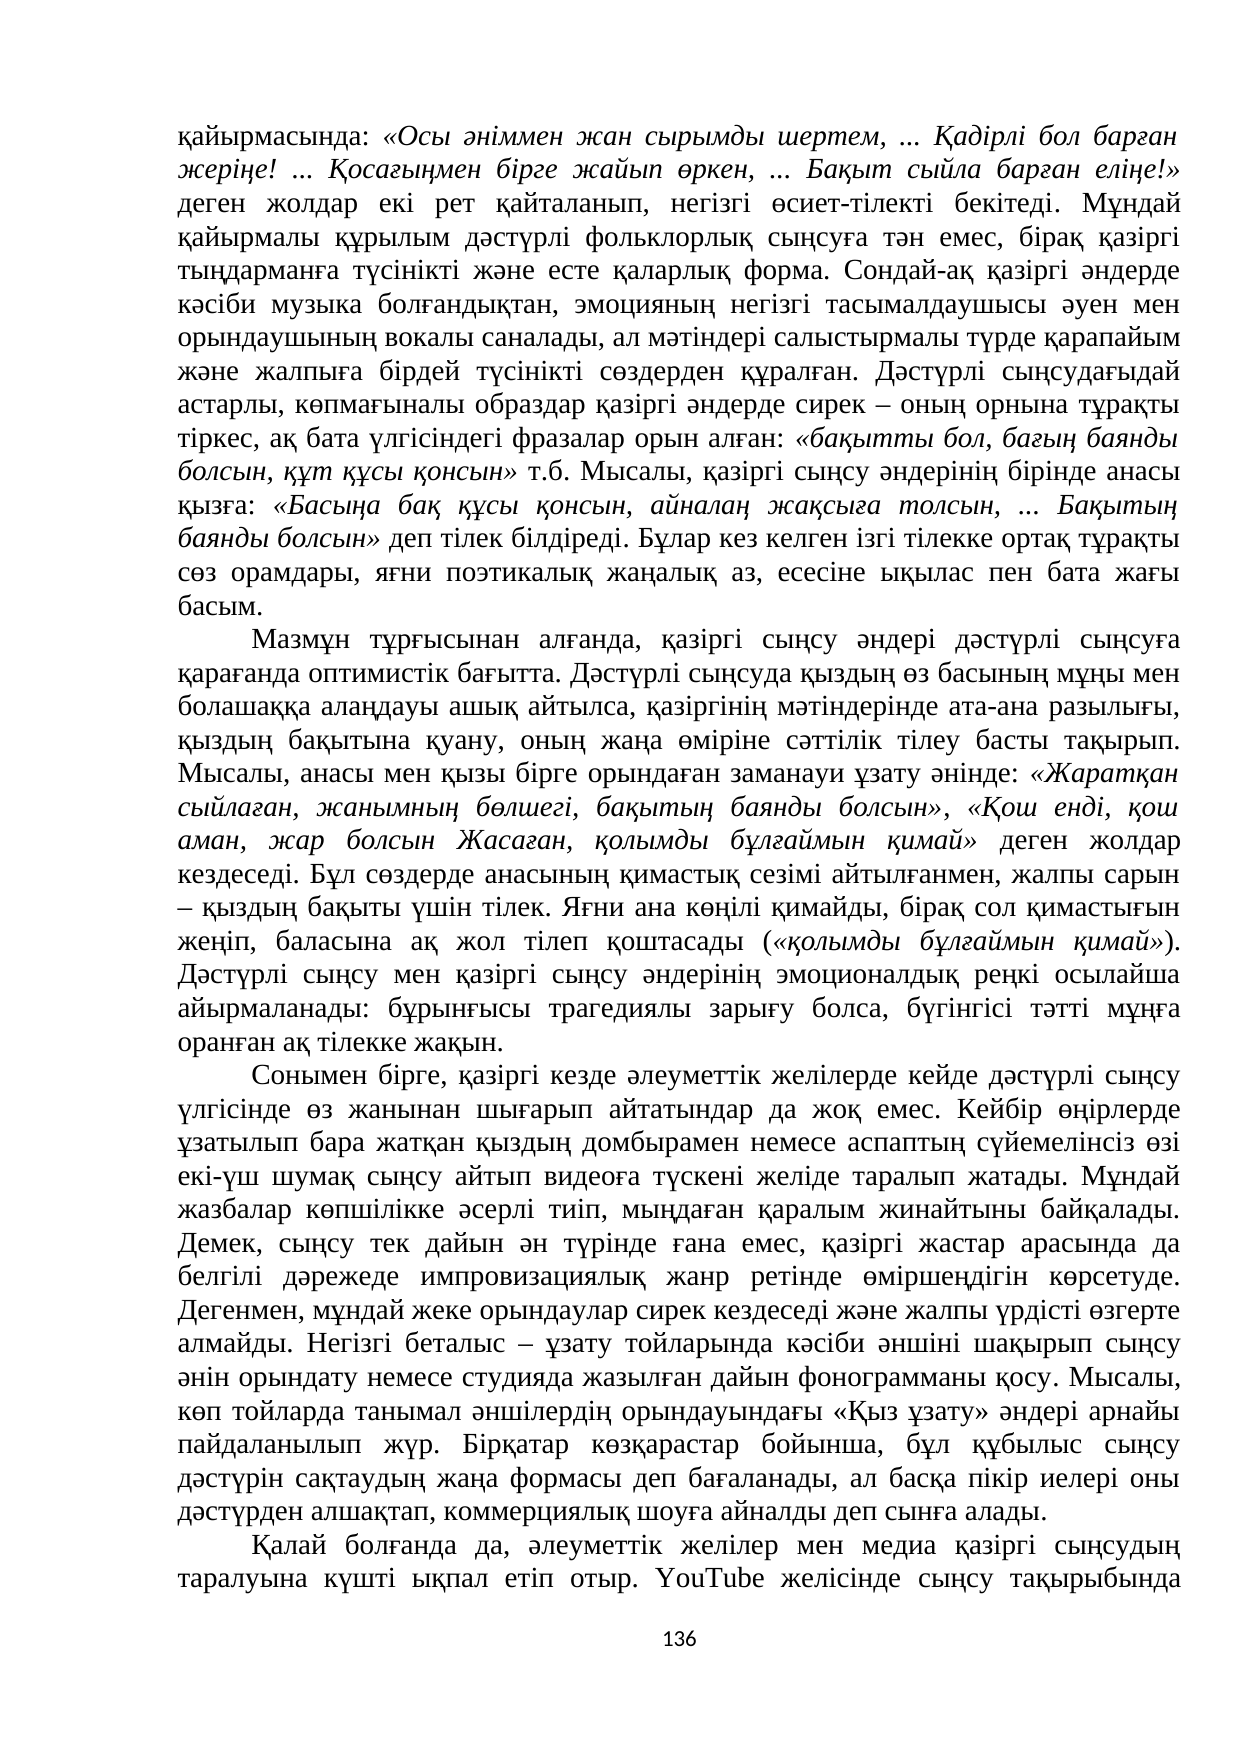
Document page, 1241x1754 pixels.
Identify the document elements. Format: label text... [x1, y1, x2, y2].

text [177, 118, 1181, 621]
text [177, 1527, 1181, 1594]
text Мазмұн тұрғысынан алғанда, қазіргі сыңсу әндері дәстүрлі сыңсуға қарағанда оптимистік бағытта. Дәстүрлі сыңсуда қыздың өз басының мұңы мен болашаққа алаңдауы ашық айтылса, қазіргінің мәтіндерінде ата-ана разылығы, қыздың бақытына қуану, оның жаңа өміріне сәттілік тілеу басты тақырып. Мысалы, анасы мен қызы бірге орындаған заманауи ұзату әнінде: «Жаратқан сыйлаған, жанымның бөлшегі, бақытың баянды болсын», «Қош енді, қош аман, жар болсын Жасаған, қолымды бұлғаймын қимай» деген жолдар кездеседі​. Бұл сөздерде анасының қимастық сезімі айтылғанмен, жалпы сарын – қыздың бақыты үшін тілек. Яғни ана көңілі қимайды, бірақ сол қимастығын жеңіп, баласына ақ жол тілеп қоштасады («қолымды бұлғаймын қимай»). Дәстүрлі сыңсу мен қазіргі сыңсу әндерінің эмоционалдық реңкі осылайша айырмаланады: бұрынғысы трагедиялы зарығу болса, бүгінгісі тәтті мұңға оранған ақ тілекке жақын. [177, 621, 1181, 1057]
text Сонымен бірге, қазіргі кезде әлеуметтік желілерде кейде дәстүрлі сыңсу үлгісінде өз жанынан шығарып айтатындар да жоқ емес. Кейбір өңірлерде ұзатылып бара жатқан қыздың домбырамен немесе аспаптың сүйемелінсіз өзі екі-үш шумақ сыңсу айтып видеоға түскені желіде таралып жатады. Мұндай жазбалар көпшілікке әсерлі тиіп, мыңдаған қаралым жинайтыны байқалады. Демек, сыңсу тек дайын ән түрінде ғана емес, қазіргі жастар арасында да белгілі дәрежеде импровизациялық жанр ретінде өміршеңдігін көрсетуде. Дегенмен, мұндай жеке орындаулар сирек кездеседі және жалпы үрдісті өзгерте алмайды. Негізгі беталыс – ұзату тойларында кәсіби әншіні шақырып сыңсу әнін орындату немесе студияда жазылған дайын фонограмманы қосу. Мысалы, көп тойларда танымал әншілердің орындауындағы «Қыз ұзату» әндері арнайы пайдаланылып жүр. Бірқатар көзқарастар бойынша, бұл құбылыс сыңсу дәстүрін сақтаудың жаңа формасы деп бағаланады, ал басқа пікір иелері оны дәстүрден алшақтап, коммерциялық шоуға айналды деп сынға алады​. [177, 1057, 1181, 1527]
